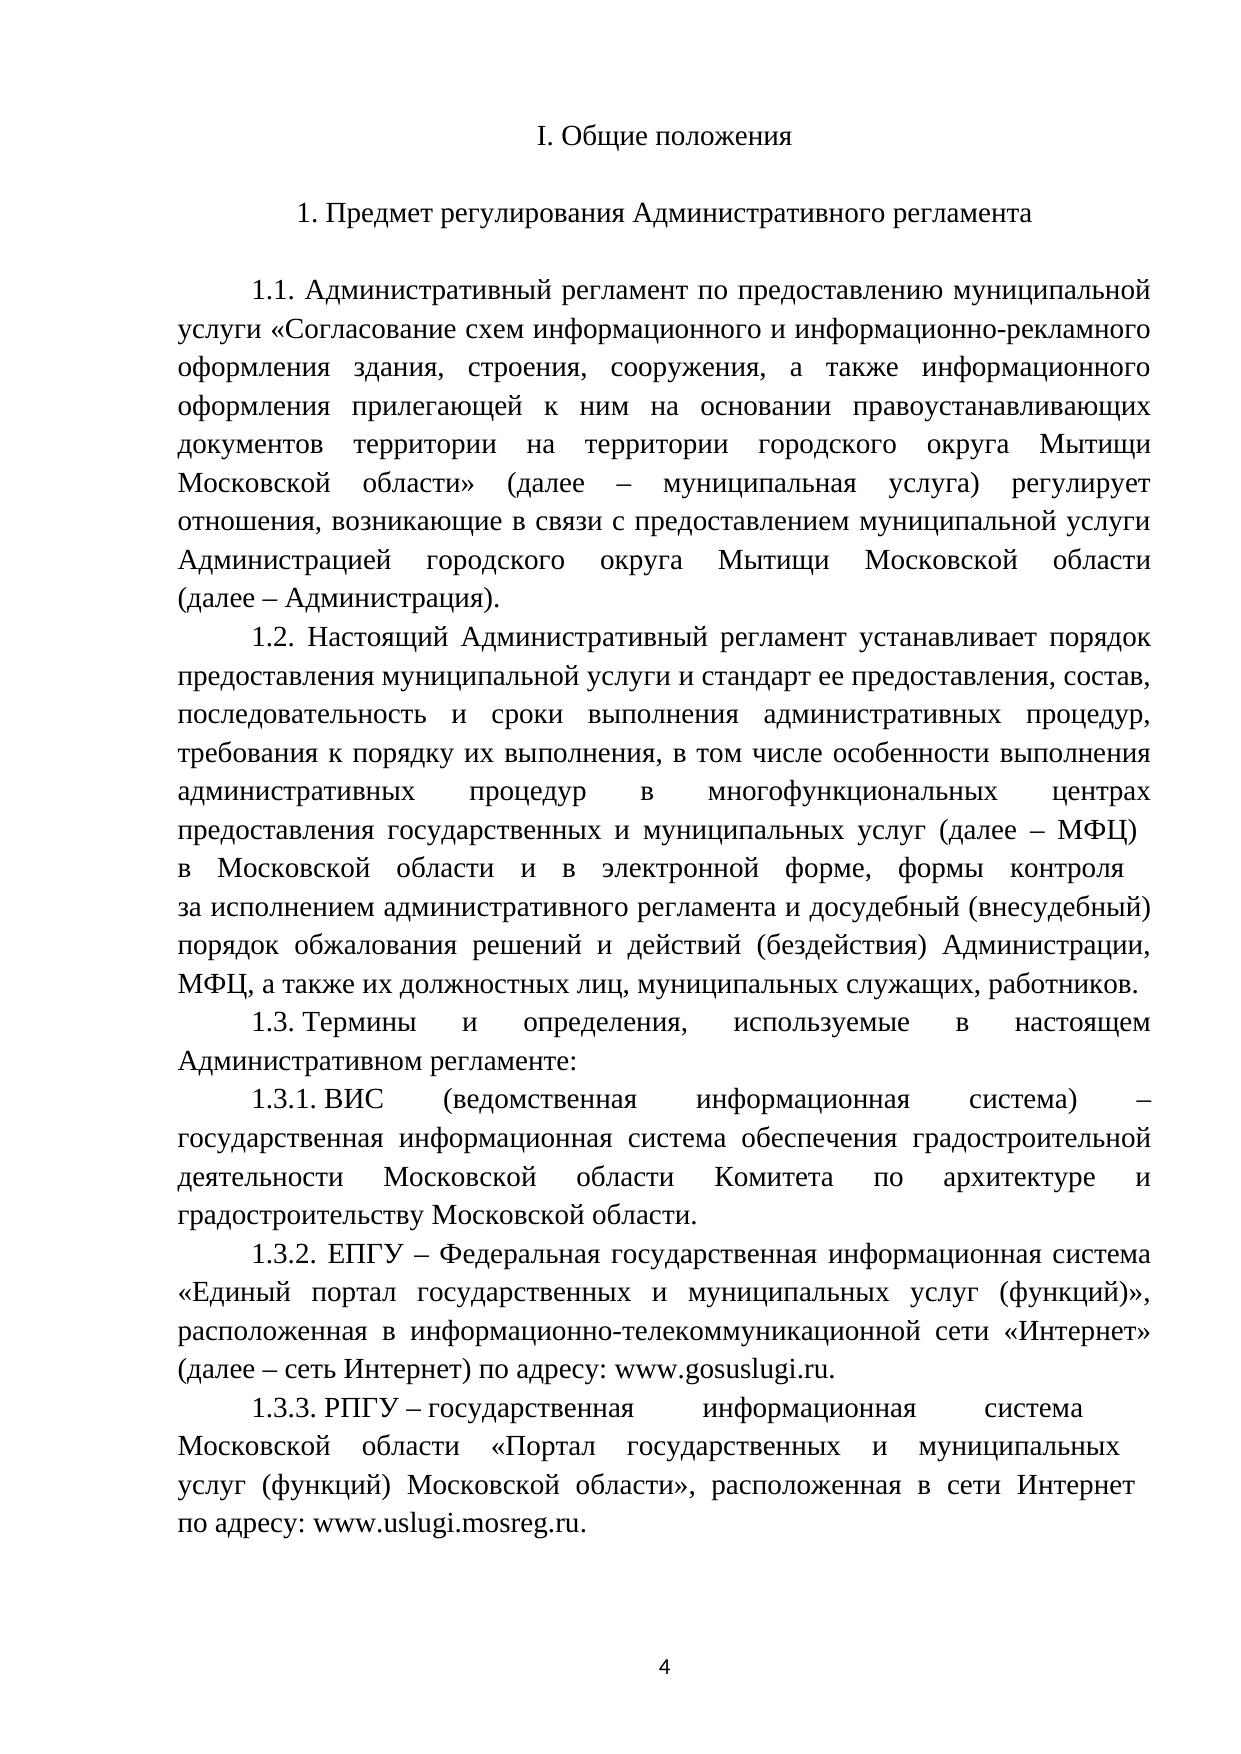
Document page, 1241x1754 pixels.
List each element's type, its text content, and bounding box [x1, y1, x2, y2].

subtitle 1. Предмет регулирования Административного регламента [177, 195, 1152, 229]
text 1.1. Административный регламент по предоставлению муниципальной услуги «Согласование схем информационного и информационно-рекламного оформления здания, строения, сооружения, а также информационного оформления прилегающей к ним на основании правоустанавливающих документов территории на территории городского округа Мытищи Московской области» (далее – муниципальная услуга) регулирует отношения, возникающие в связи с предоставлением муниципальной услуги Администрацией городского округа Мытищи Московской области (далее – Администрация). [177, 272, 1152, 614]
subtitle I. Общие положения [177, 118, 1152, 152]
text 1.3. Термины и определения, используемые в настоящем Административном регламенте: [177, 1004, 1152, 1077]
text 1.2. Настоящий Административный регламент устанавливает порядок предоставления муниципальной услуги и стандарт ее предоставления, состав, последовательность и сроки выполнения административных процедур, требования к порядку их выполнения, в том числе особенности выполнения административных процедур в многофункциональных центрах предоставления государственных и муниципальных услуг (далее – МФЦ) в Московской области и в электронной форме, формы контроля за исполнением административного регламента и досудебный (внесудебный) порядок обжалования решений и действий (бездействия) Администрации, МФЦ, а также их должностных лиц, муниципальных служащих, работников. [177, 619, 1152, 999]
text 1.3.1. ВИС (ведомственная информационная система) – государственная информационная система обеспечения градостроительной деятельности Московской области Комитета по архитектуре и градостроительству Московской области. [177, 1082, 1152, 1231]
text 1.3.3. РПГУ – государственная информационная система Московской области «Портал государственных и муниципальных услуг (функций) Московской области», расположенная в сети Интернет по адресу: www.uslugi.mosreg.ru. [177, 1390, 1152, 1539]
text 1.3.2. ЕПГУ – Федеральная государственная информационная система «Единый портал государственных и муниципальных услуг (функций)», расположенная в информационно-телекоммуникационной сети «Интернет» (далее – сеть Интернет) по адресу: www.gosuslugi.ru. [177, 1236, 1152, 1385]
